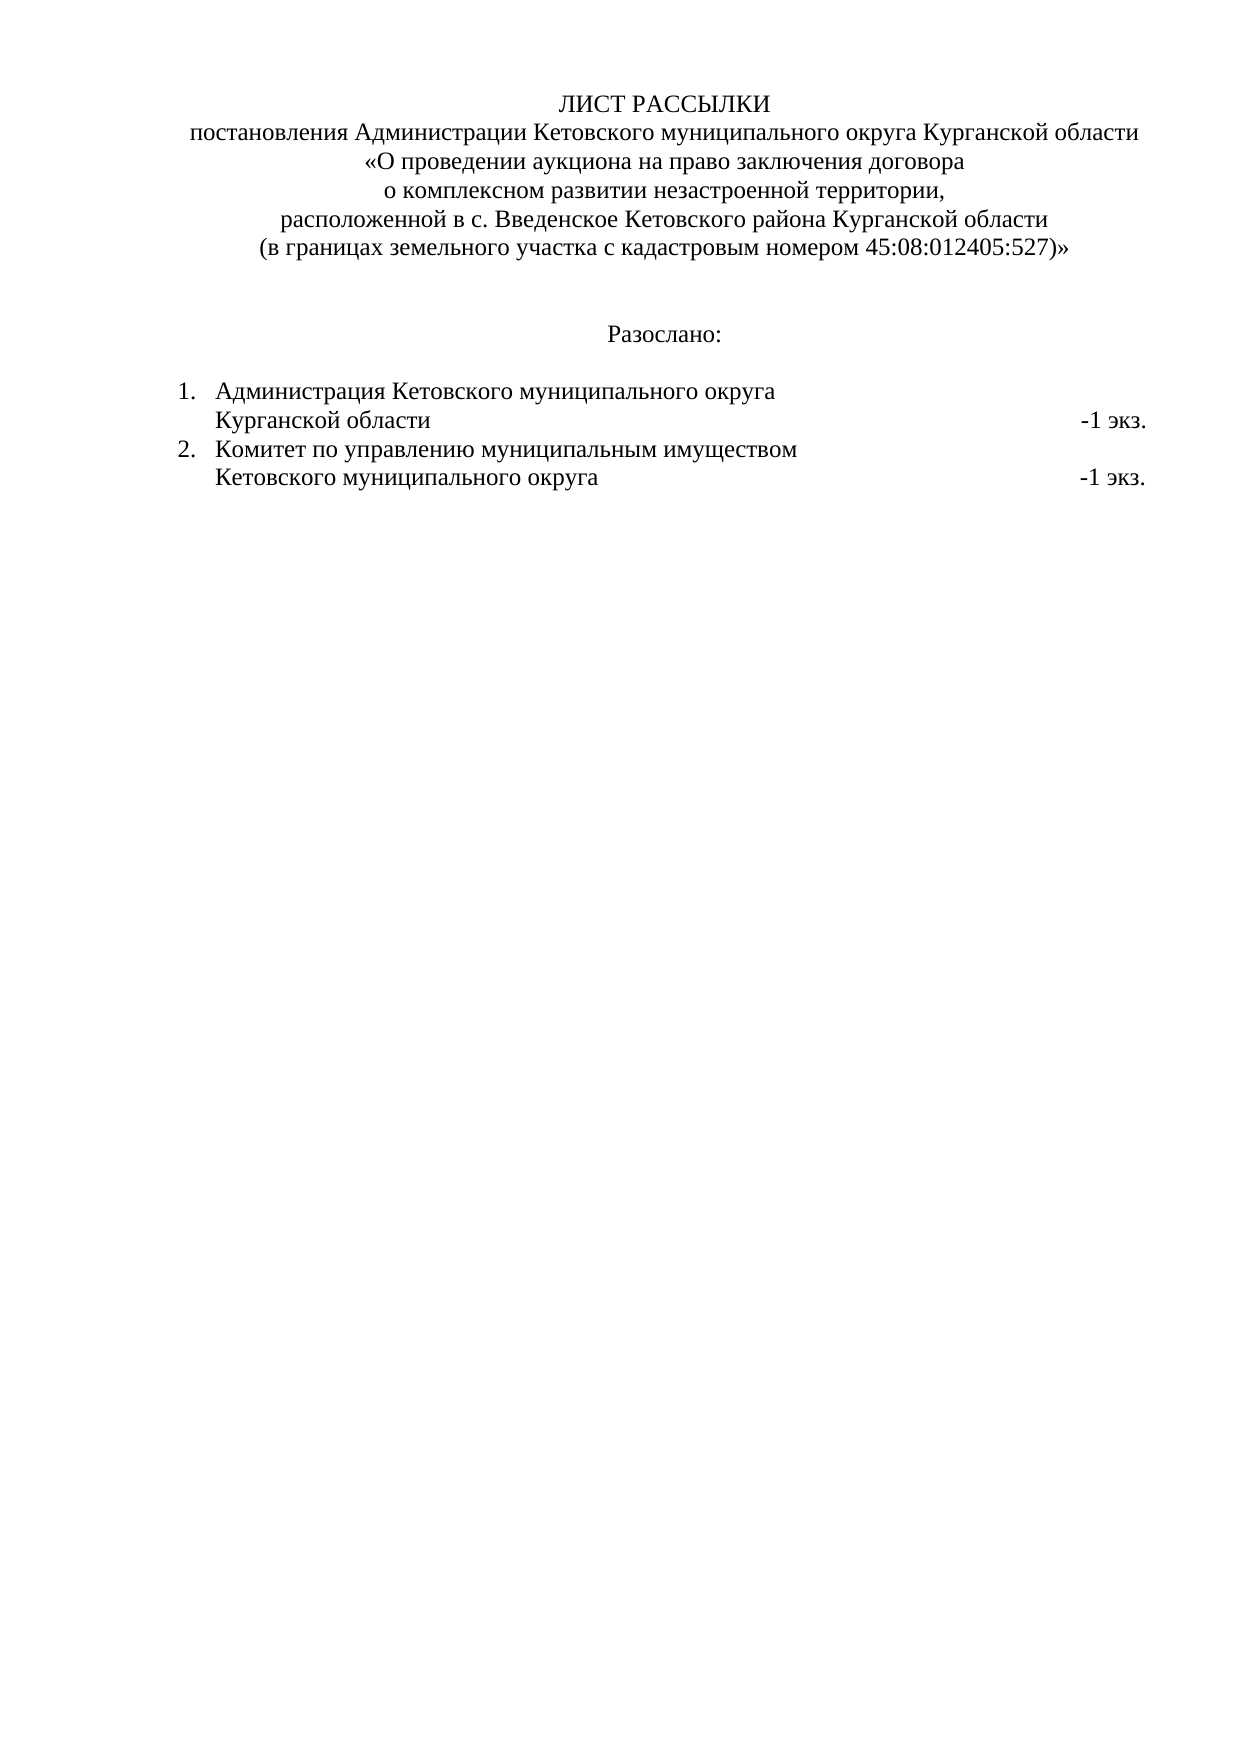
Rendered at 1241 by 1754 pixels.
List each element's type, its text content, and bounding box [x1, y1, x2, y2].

text Разослано: [177, 319, 1152, 347]
text ЛИСТ РАССЫЛКИ [177, 89, 1152, 117]
list Администрация Кетовского муниципального округа [177, 376, 1152, 405]
text (в границах земельного участка с кадастровым номером 45:08:012405:527)» [177, 232, 1152, 261]
list Кетовского муниципального округа -1 экз. [215, 462, 1152, 491]
subtitle о комплексном развитии незастроенной территории, [177, 175, 1152, 204]
subtitle «О проведении аукциона на право заключения договора [177, 146, 1152, 175]
subtitle расположенной в с. Введенское Кетовского района Курганской области [177, 204, 1152, 232]
list Комитет по управлению муниципальным имуществом [177, 434, 1152, 462]
list Курганской области -1 экз. [215, 405, 1152, 434]
text постановления Администрации Кетовского муниципального округа Курганской области [177, 117, 1152, 146]
